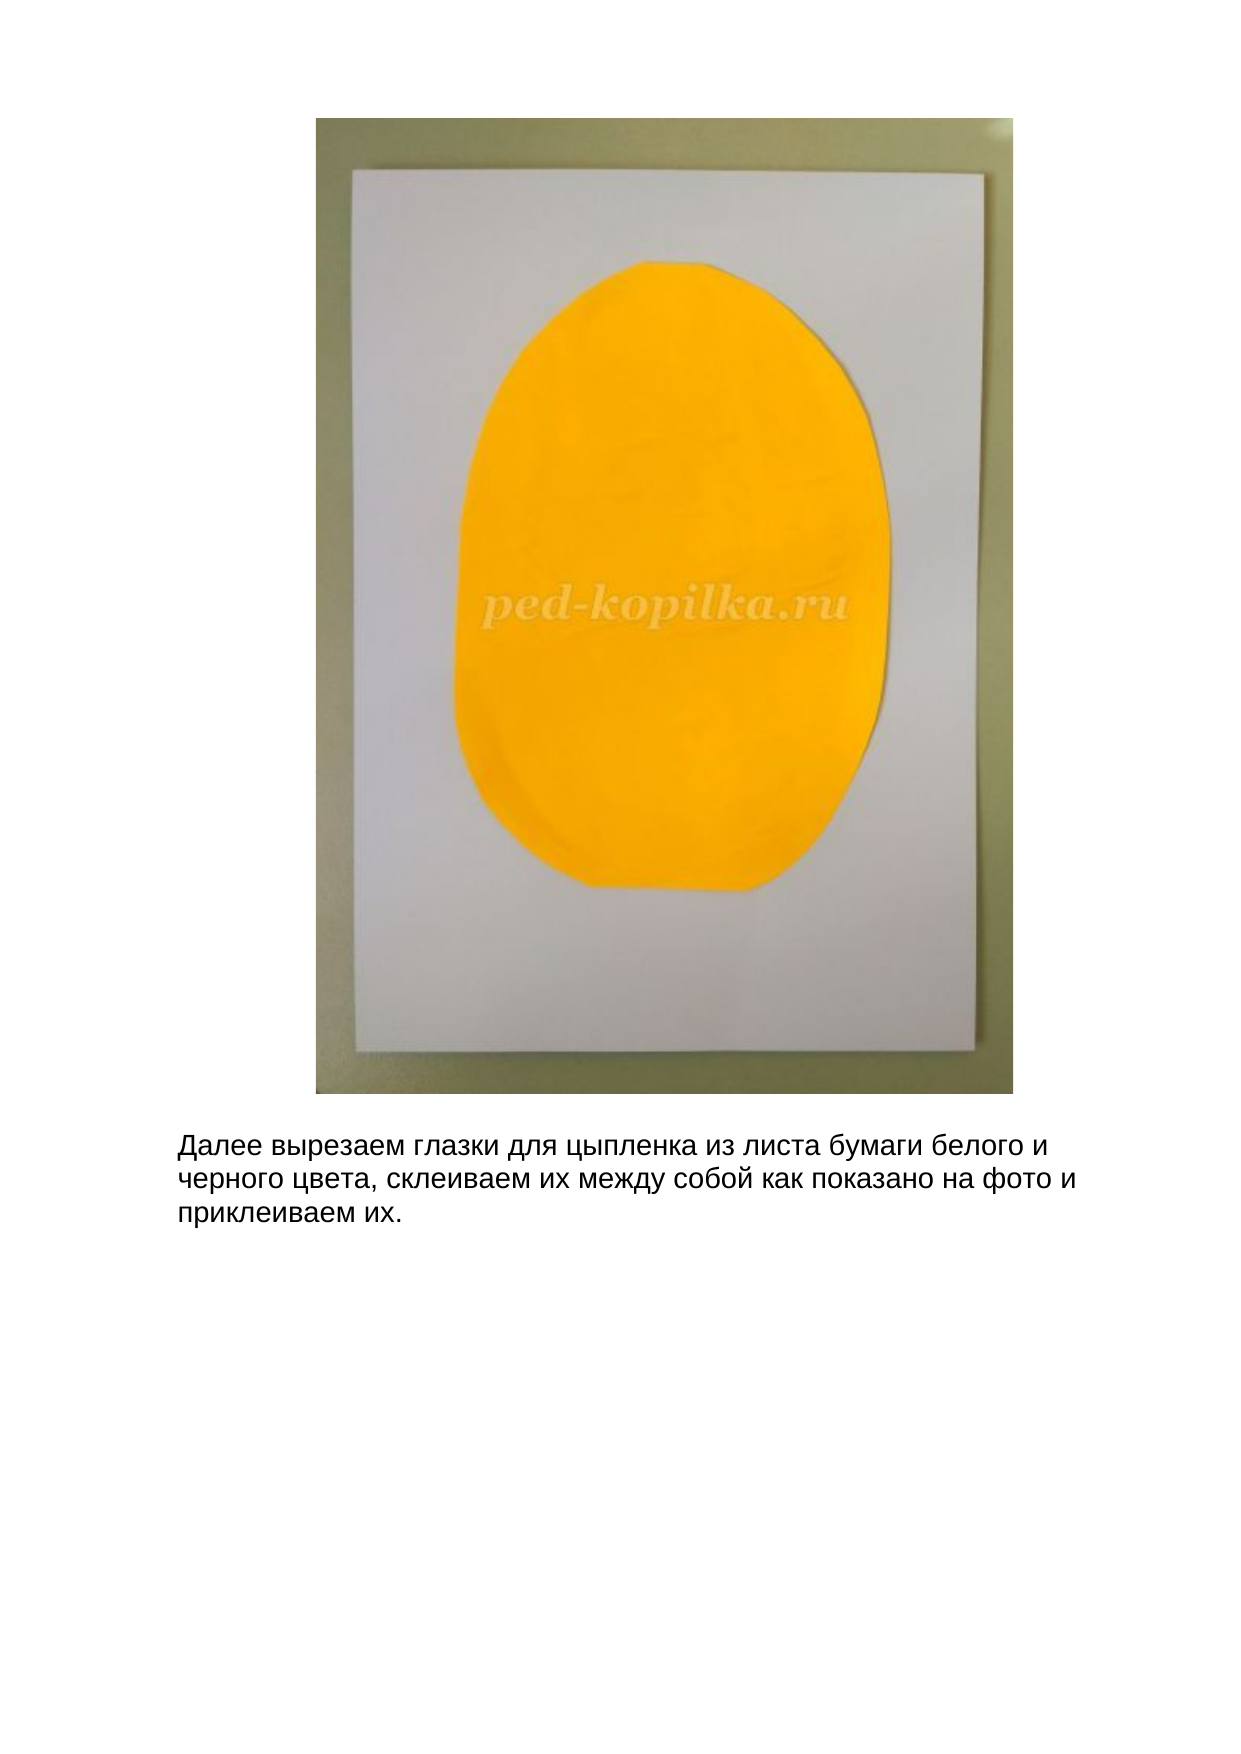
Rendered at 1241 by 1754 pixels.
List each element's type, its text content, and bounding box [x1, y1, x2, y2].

text Далее вырезаем глазки для цыпленка из листа бумаги белого и черного цвета, склеиваем их между собой как показано на фото и приклеиваем их. [177, 1094, 1152, 1228]
picture [315, 118, 1014, 1094]
